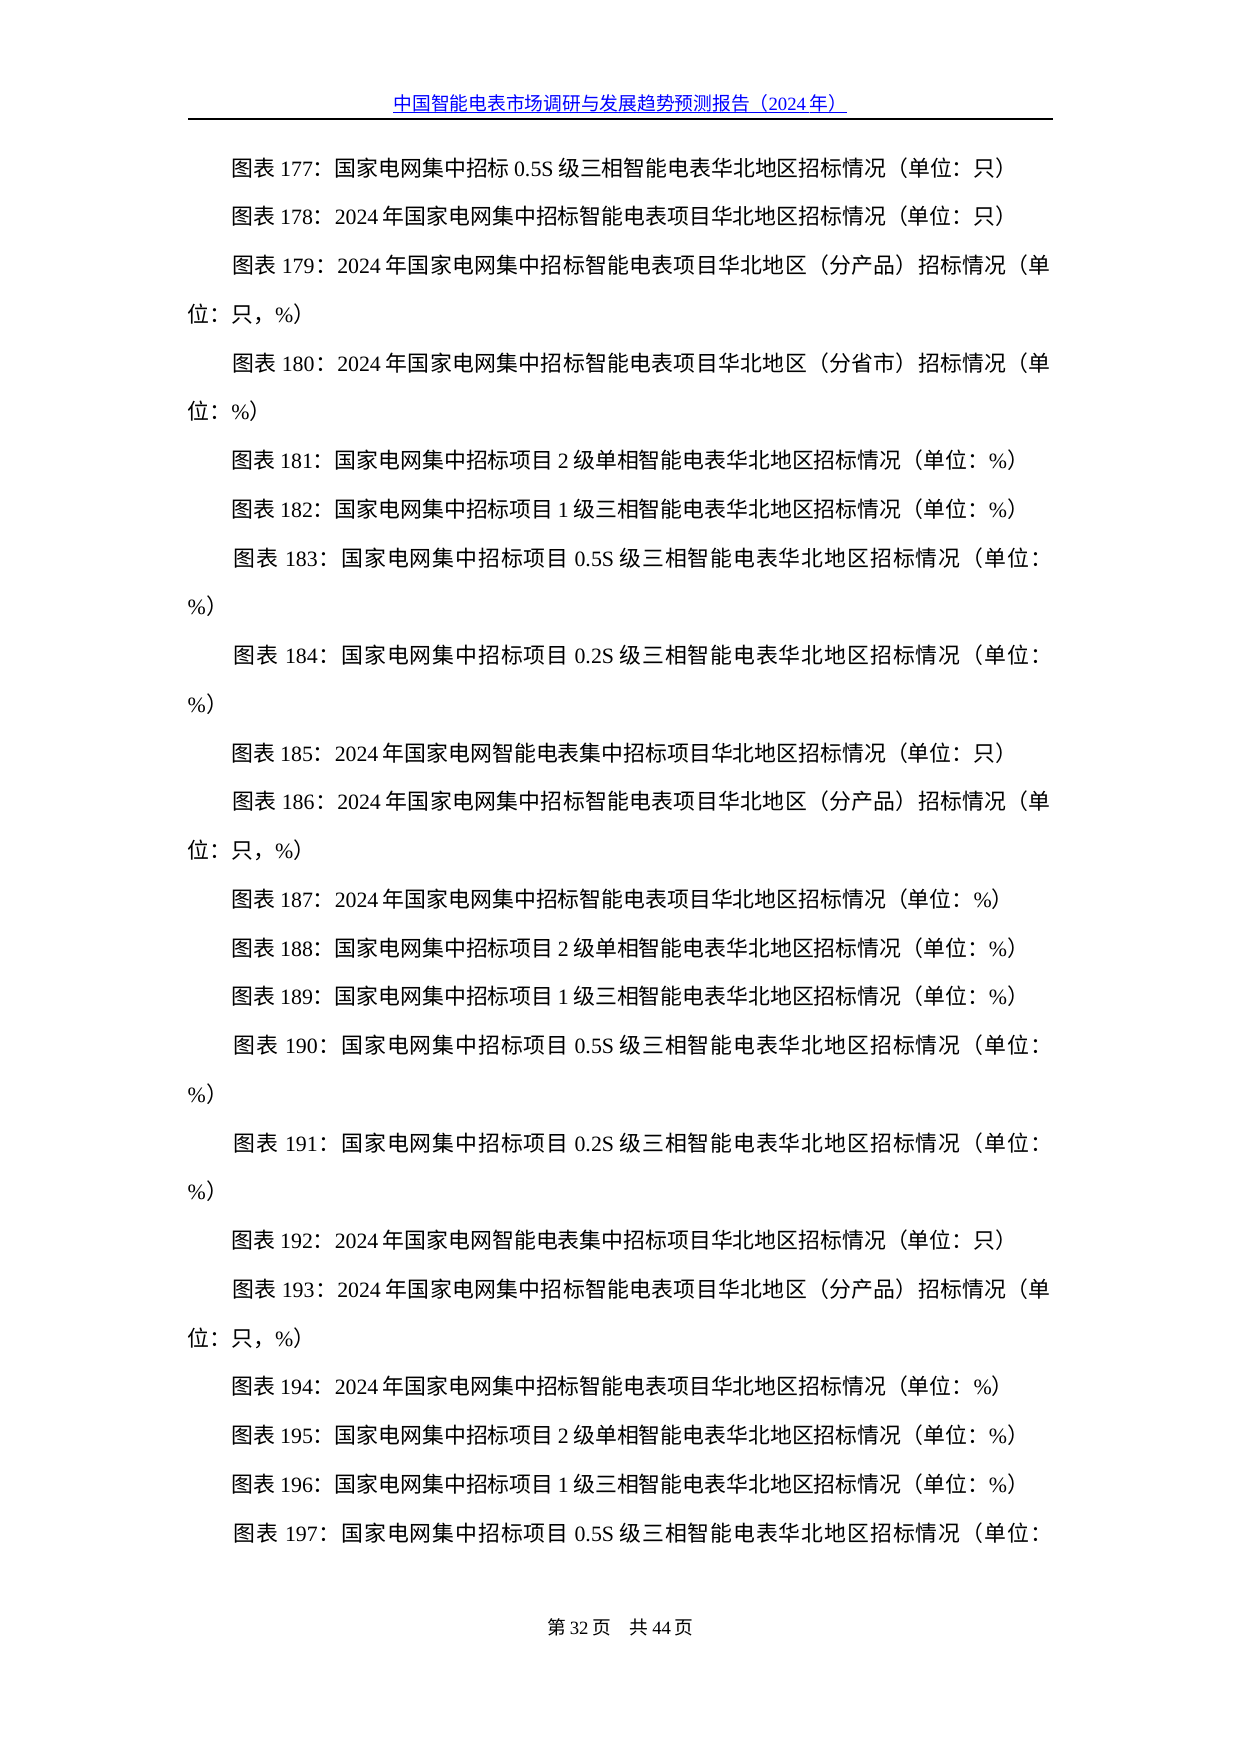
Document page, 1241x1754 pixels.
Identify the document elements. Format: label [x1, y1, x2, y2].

text [187, 150, 1053, 1548]
